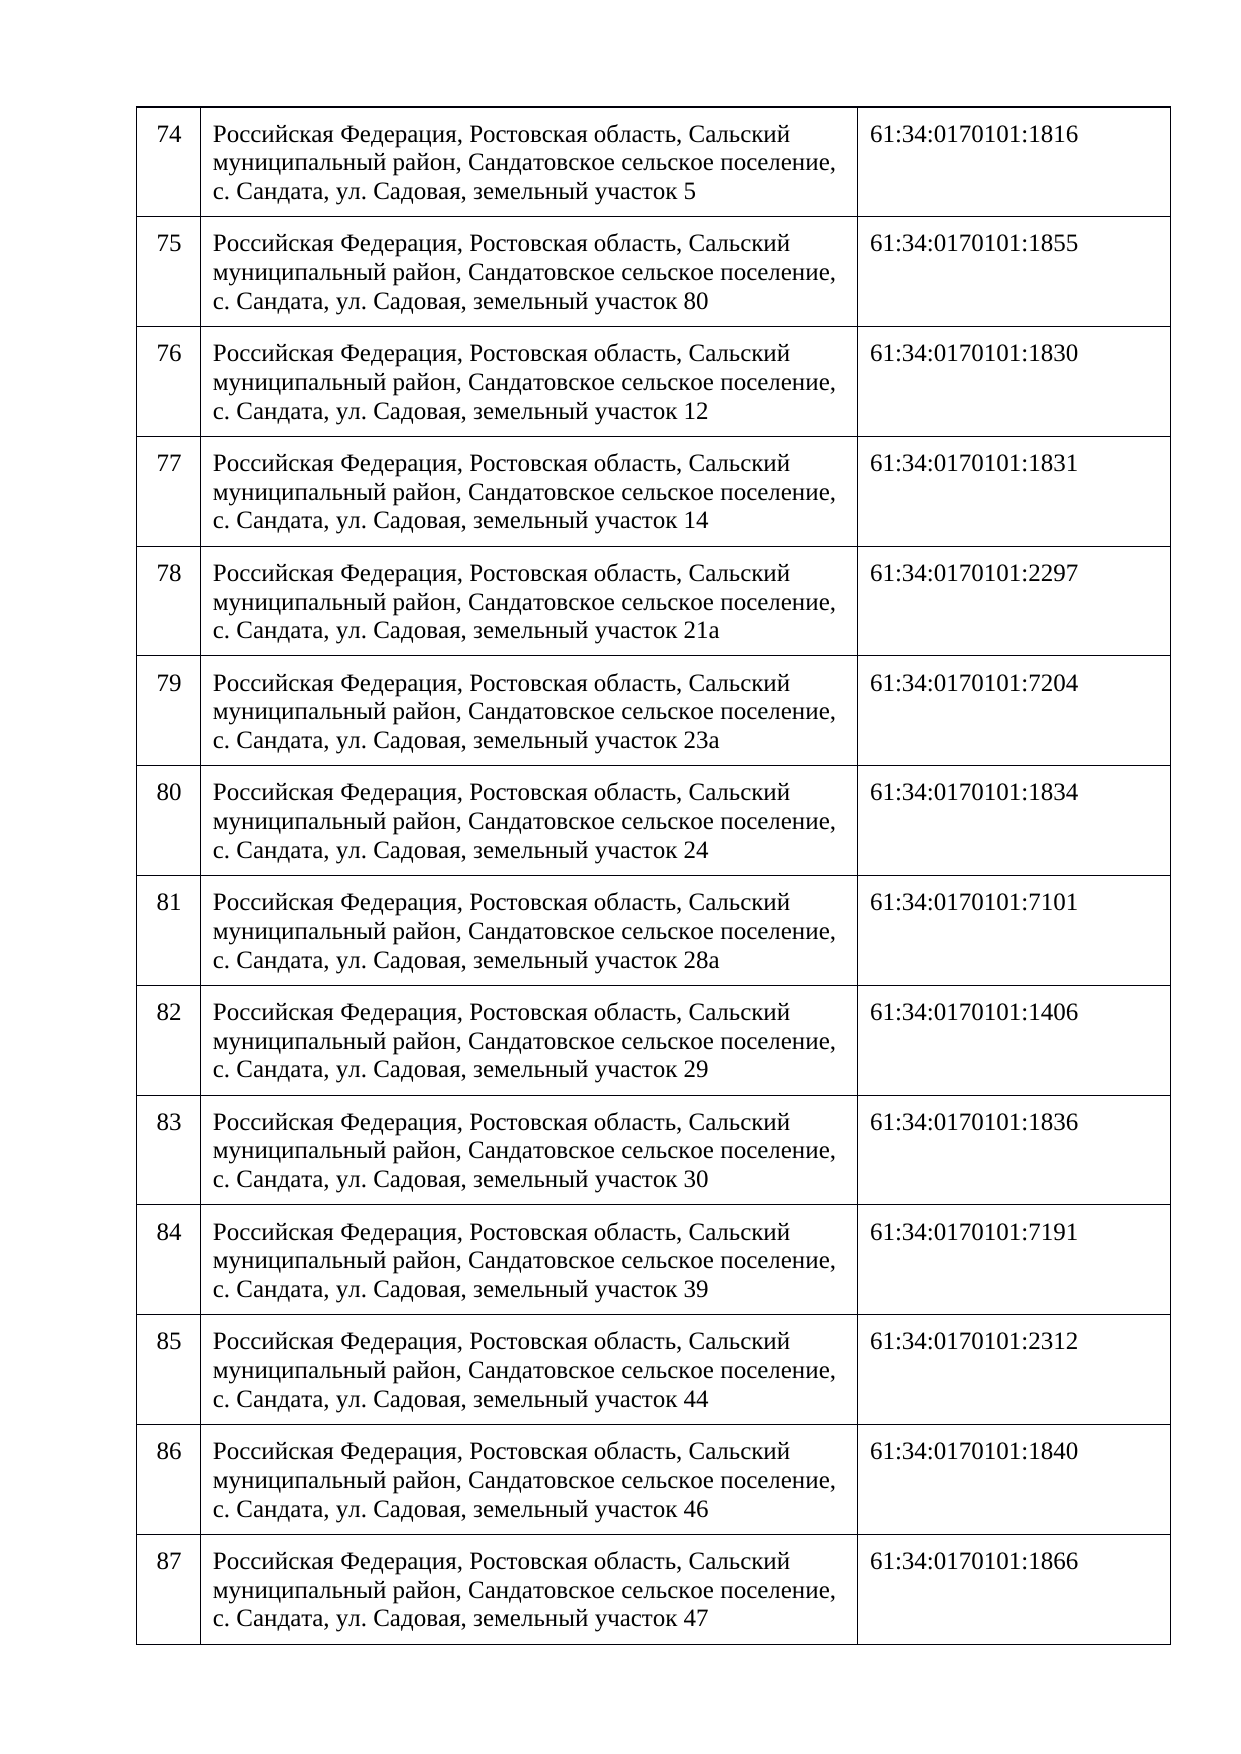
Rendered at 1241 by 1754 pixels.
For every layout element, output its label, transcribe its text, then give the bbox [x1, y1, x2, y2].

table_cell 84 [137, 1205, 200, 1314]
table_cell 61:34:0170101:1840 [858, 1425, 1170, 1534]
table_cell Российская Федерация, Ростовская область, Сальский муниципальный район, Сандатовское сельское поселение, с. Сандата, ул. Садовая, земельный участок 21а [201, 547, 857, 655]
table_cell 77 [137, 437, 200, 546]
table_cell 61:34:0170101:1816 [858, 108, 1170, 216]
table_cell Российская Федерация, Ростовская область, Сальский муниципальный район, Сандатовское сельское поселение, с. Сандата, ул. Садовая, земельный участок 30 [201, 1096, 857, 1204]
table_cell 61:34:0170101:1831 [858, 437, 1170, 546]
table_cell Российская Федерация, Ростовская область, Сальский муниципальный район, Сандатовское сельское поселение, с. Сандата, ул. Садовая, земельный участок 44 [201, 1315, 857, 1424]
table_cell Российская Федерация, Ростовская область, Сальский муниципальный район, Сандатовское сельское поселение, с. Сандата, ул. Садовая, земельный участок 5 [201, 108, 857, 216]
table_cell 61:34:0170101:1830 [858, 327, 1170, 436]
table_cell 75 [137, 217, 200, 326]
table_cell 61:34:0170101:2312 [858, 1315, 1170, 1424]
table_cell 79 [137, 656, 200, 765]
table_cell 61:34:0170101:7191 [858, 1205, 1170, 1314]
table_cell Российская Федерация, Ростовская область, Сальский муниципальный район, Сандатовское сельское поселение, с. Сандата, ул. Садовая, земельный участок 47 [201, 1535, 857, 1643]
table_cell 74 [137, 108, 200, 216]
table_cell Российская Федерация, Ростовская область, Сальский муниципальный район, Сандатовское сельское поселение, с. Сандата, ул. Садовая, земельный участок 14 [201, 437, 857, 546]
table_cell 83 [137, 1096, 200, 1204]
table_cell 81 [137, 876, 200, 985]
table_cell 61:34:0170101:2297 [858, 547, 1170, 655]
table_cell 85 [137, 1315, 200, 1424]
table_cell Российская Федерация, Ростовская область, Сальский муниципальный район, Сандатовское сельское поселение, с. Сандата, ул. Садовая, земельный участок 29 [201, 986, 857, 1094]
table_cell 86 [137, 1425, 200, 1534]
table_cell 61:34:0170101:1866 [858, 1535, 1170, 1643]
table_cell Российская Федерация, Ростовская область, Сальский муниципальный район, Сандатовское сельское поселение, с. Сандата, ул. Садовая, земельный участок 23а [201, 656, 857, 765]
table_cell 61:34:0170101:1836 [858, 1096, 1170, 1204]
table_cell 61:34:0170101:7204 [858, 656, 1170, 765]
table_cell Российская Федерация, Ростовская область, Сальский муниципальный район, Сандатовское сельское поселение, с. Сандата, ул. Садовая, земельный участок 28а [201, 876, 857, 985]
table_cell 61:34:0170101:7101 [858, 876, 1170, 985]
table_cell Российская Федерация, Ростовская область, Сальский муниципальный район, Сандатовское сельское поселение, с. Сандата, ул. Садовая, земельный участок 24 [201, 766, 857, 875]
table_cell Российская Федерация, Ростовская область, Сальский муниципальный район, Сандатовское сельское поселение, с. Сандата, ул. Садовая, земельный участок 80 [201, 217, 857, 326]
table_cell 61:34:0170101:1855 [858, 217, 1170, 326]
table_cell 78 [137, 547, 200, 655]
table_cell Российская Федерация, Ростовская область, Сальский муниципальный район, Сандатовское сельское поселение, с. Сандата, ул. Садовая, земельный участок 12 [201, 327, 857, 436]
table_cell 87 [137, 1535, 200, 1643]
table_cell 61:34:0170101:1834 [858, 766, 1170, 875]
table_cell Российская Федерация, Ростовская область, Сальский муниципальный район, Сандатовское сельское поселение, с. Сандата, ул. Садовая, земельный участок 46 [201, 1425, 857, 1534]
table_cell 61:34:0170101:1406 [858, 986, 1170, 1094]
table_cell 82 [137, 986, 200, 1094]
table_cell Российская Федерация, Ростовская область, Сальский муниципальный район, Сандатовское сельское поселение, с. Сандата, ул. Садовая, земельный участок 39 [201, 1205, 857, 1314]
table_cell 80 [137, 766, 200, 875]
table_cell 76 [137, 327, 200, 436]
